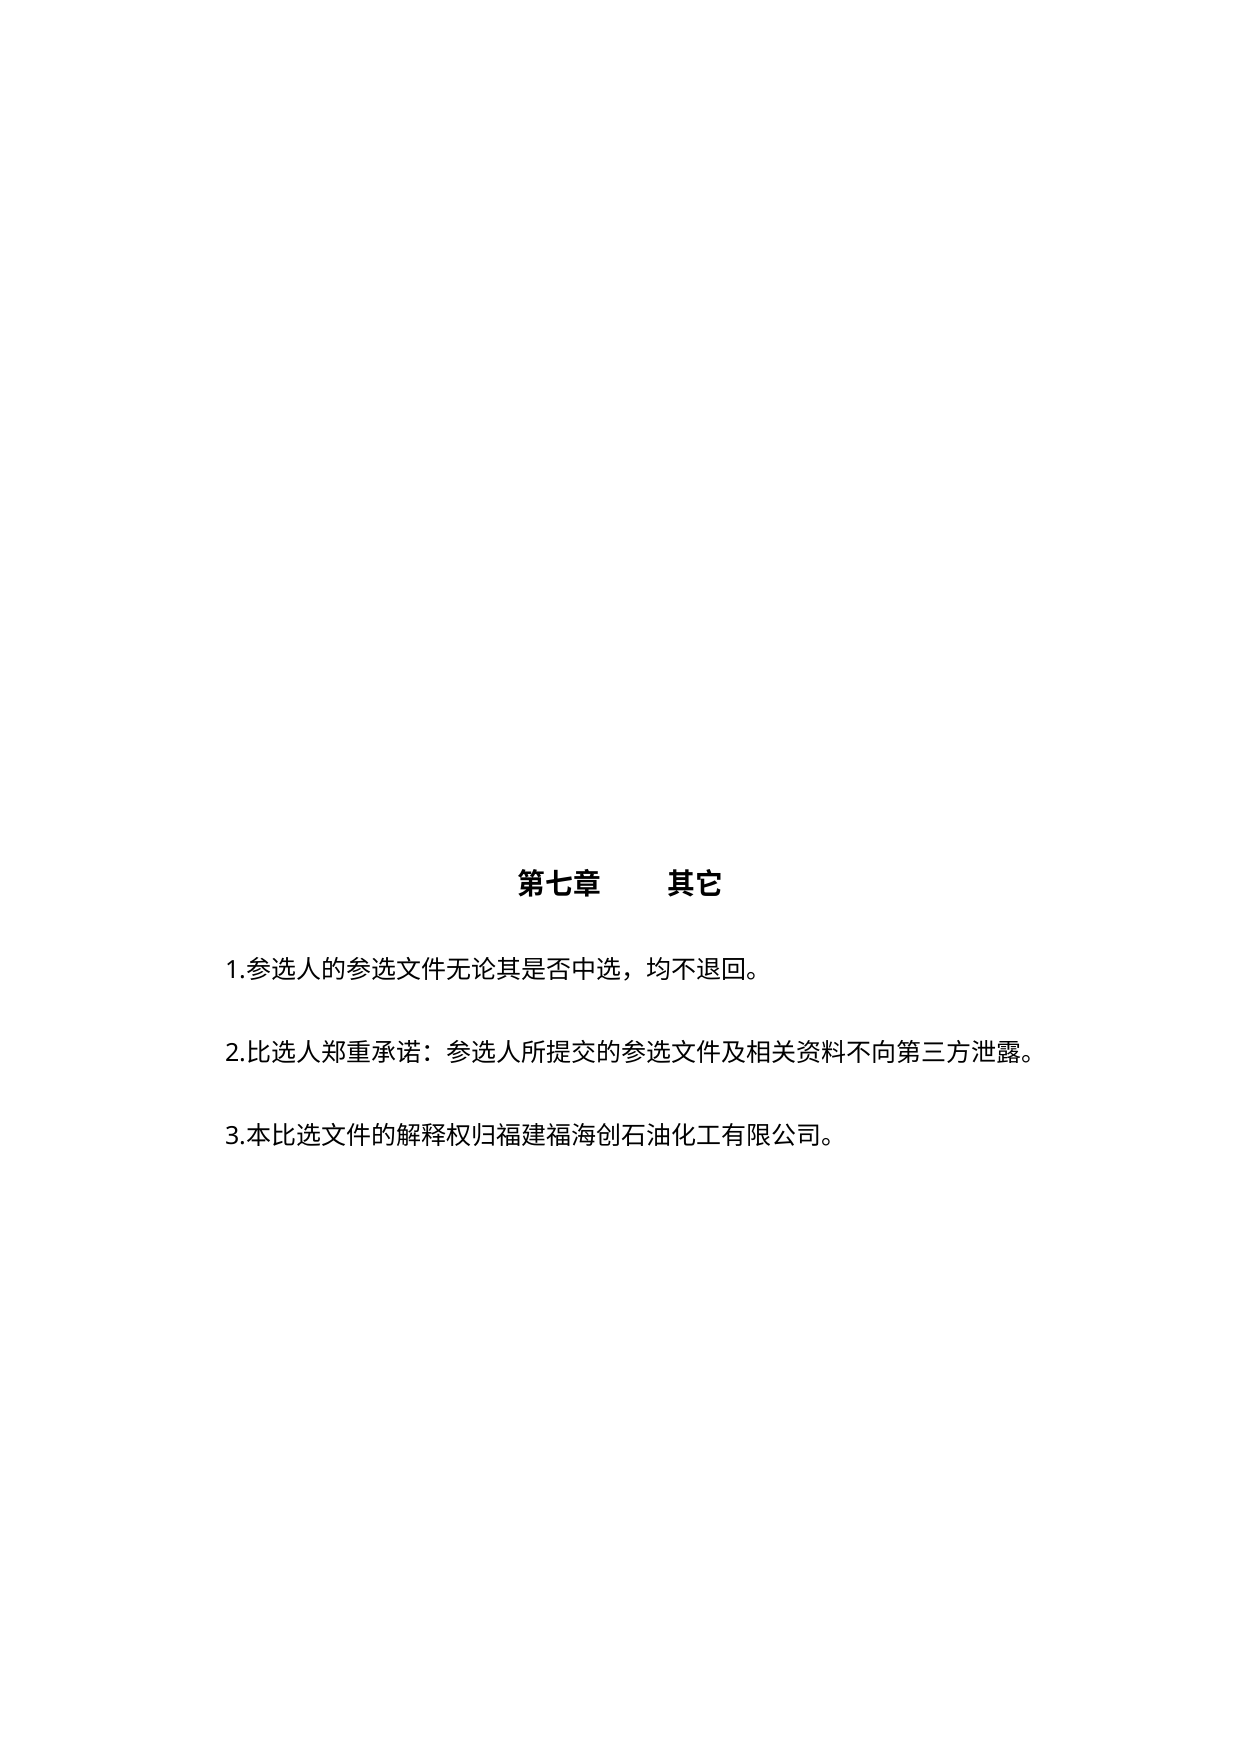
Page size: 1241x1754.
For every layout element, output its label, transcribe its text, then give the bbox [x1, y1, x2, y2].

text 1.参选人的参选文件无论其是否中选，均不退回。 [175, 935, 1053, 1000]
text 3.本比选文件的解释权归福建福海创石油化工有限公司。 [175, 1101, 1053, 1166]
text 第七章 其它 [175, 849, 1065, 914]
text 2.比选人郑重承诺：参选人所提交的参选文件及相关资料不向第三方泄露。 [175, 1018, 1053, 1083]
